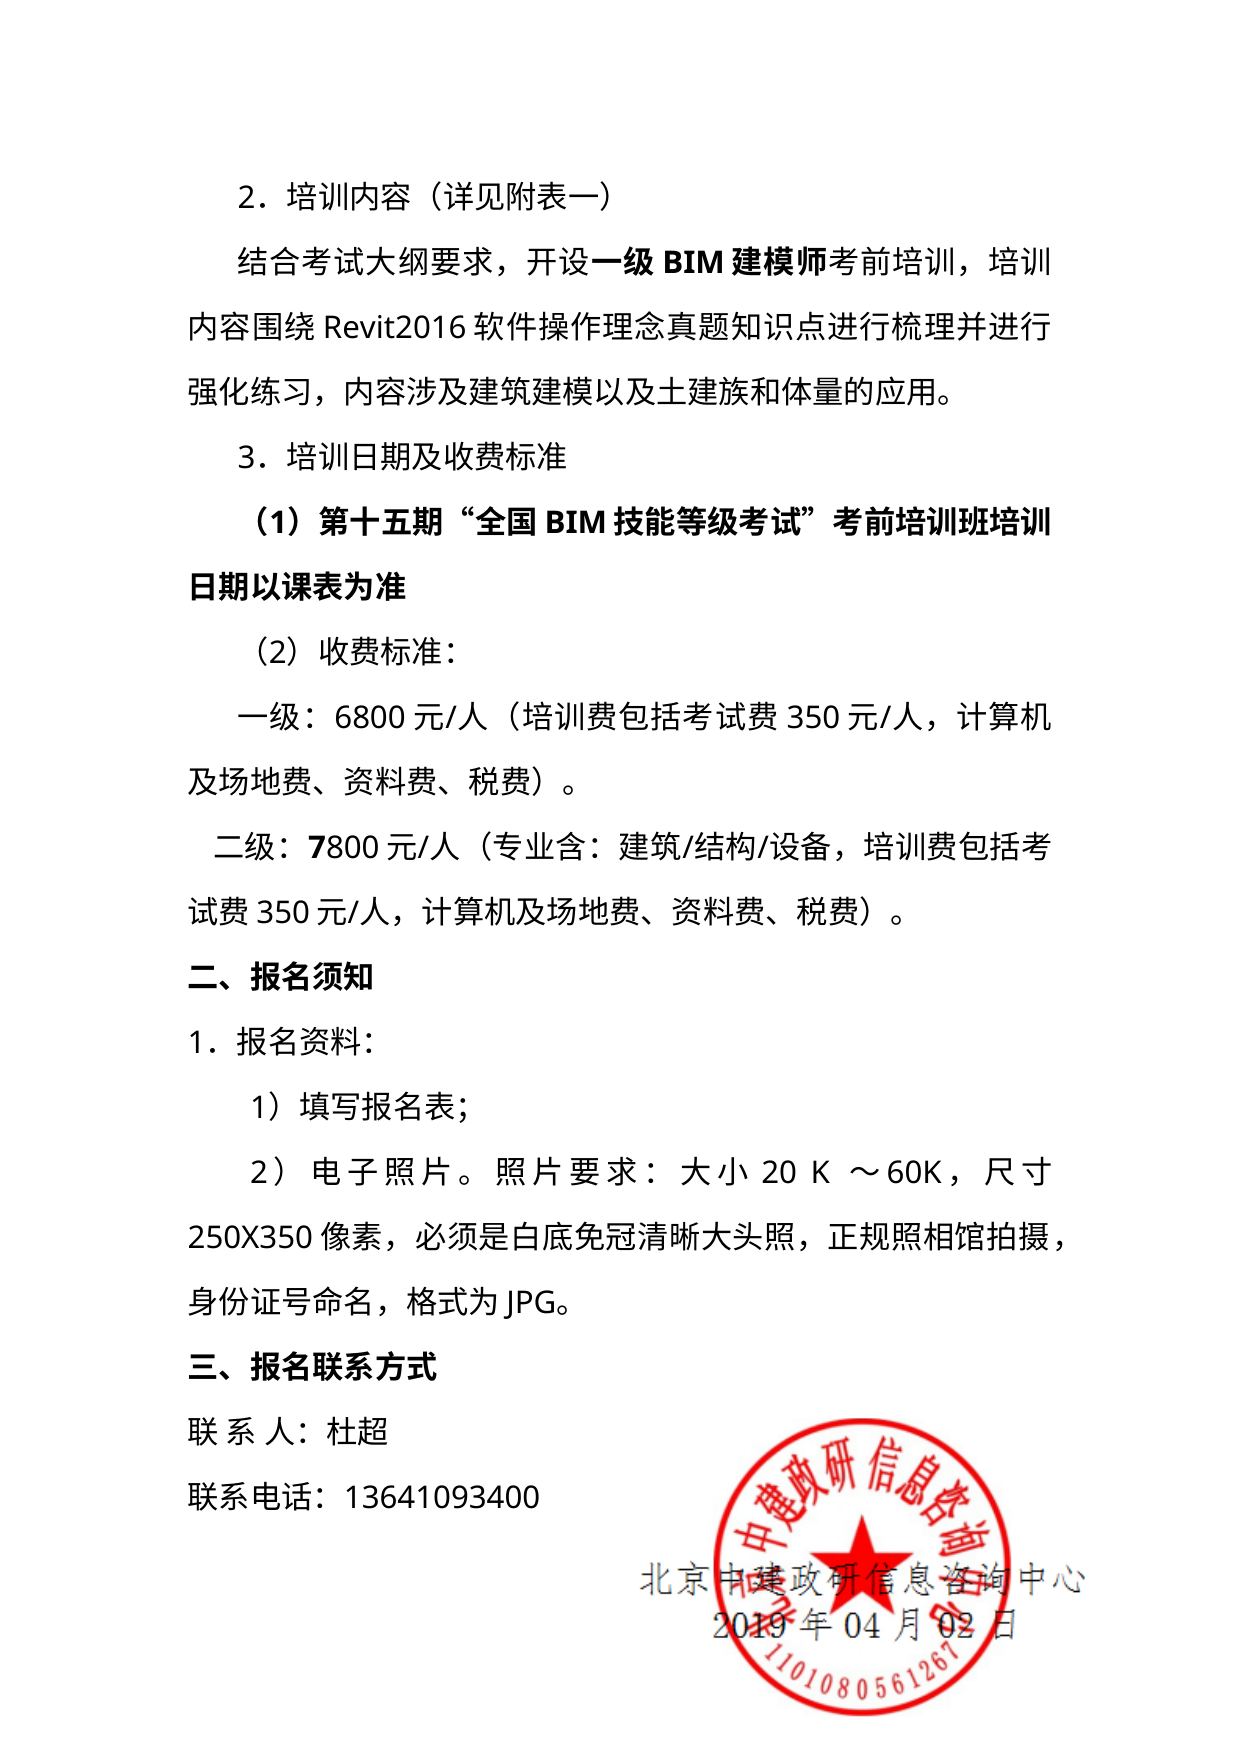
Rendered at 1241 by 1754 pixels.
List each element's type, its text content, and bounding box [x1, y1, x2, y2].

text （1）第十五期“全国BIM技能等级考试”考前培训班培训日期以课表为准 [187, 487, 1053, 617]
text 2．培训内容（详见附表一） [187, 162, 1053, 227]
text 二级：7800元/人（专业含：建筑/结构/设备，培训费包括考试费350元/人，计算机及场地费、资料费、税费）。 [187, 812, 1053, 942]
text 二、报名须知 [187, 942, 1053, 1007]
picture [631, 1382, 1102, 1754]
text 一级：6800元/人（培训费包括考试费350元/人，计算机及场地费、资料费、税费）。 [187, 682, 1053, 812]
text （2）收费标准： [187, 617, 1053, 682]
text 结合考试大纲要求，开设一级BIM建模师考前培训，培训内容围绕Revit2016软件操作理念真题知识点进行梳理并进行强化练习，内容涉及建筑建模以及土建族和体量的应用。 [187, 227, 1053, 422]
text 3．培训日期及收费标准 [187, 422, 1053, 487]
text 2）电子照片。照片要求：大小20 K ～60K，尺寸250X350像素，必须是白底免冠清晰大头照，正规照相馆拍摄，身份证号命名，格式为JPG。 [187, 1137, 1053, 1332]
text 联 系 人：杜超 [187, 1397, 631, 1462]
text 1．报名资料： [187, 1007, 1053, 1072]
text 联系电话：13641093400 [187, 1462, 631, 1527]
text 三、报名联系方式 [187, 1332, 1053, 1397]
text 1）填写报名表； [187, 1072, 1053, 1137]
